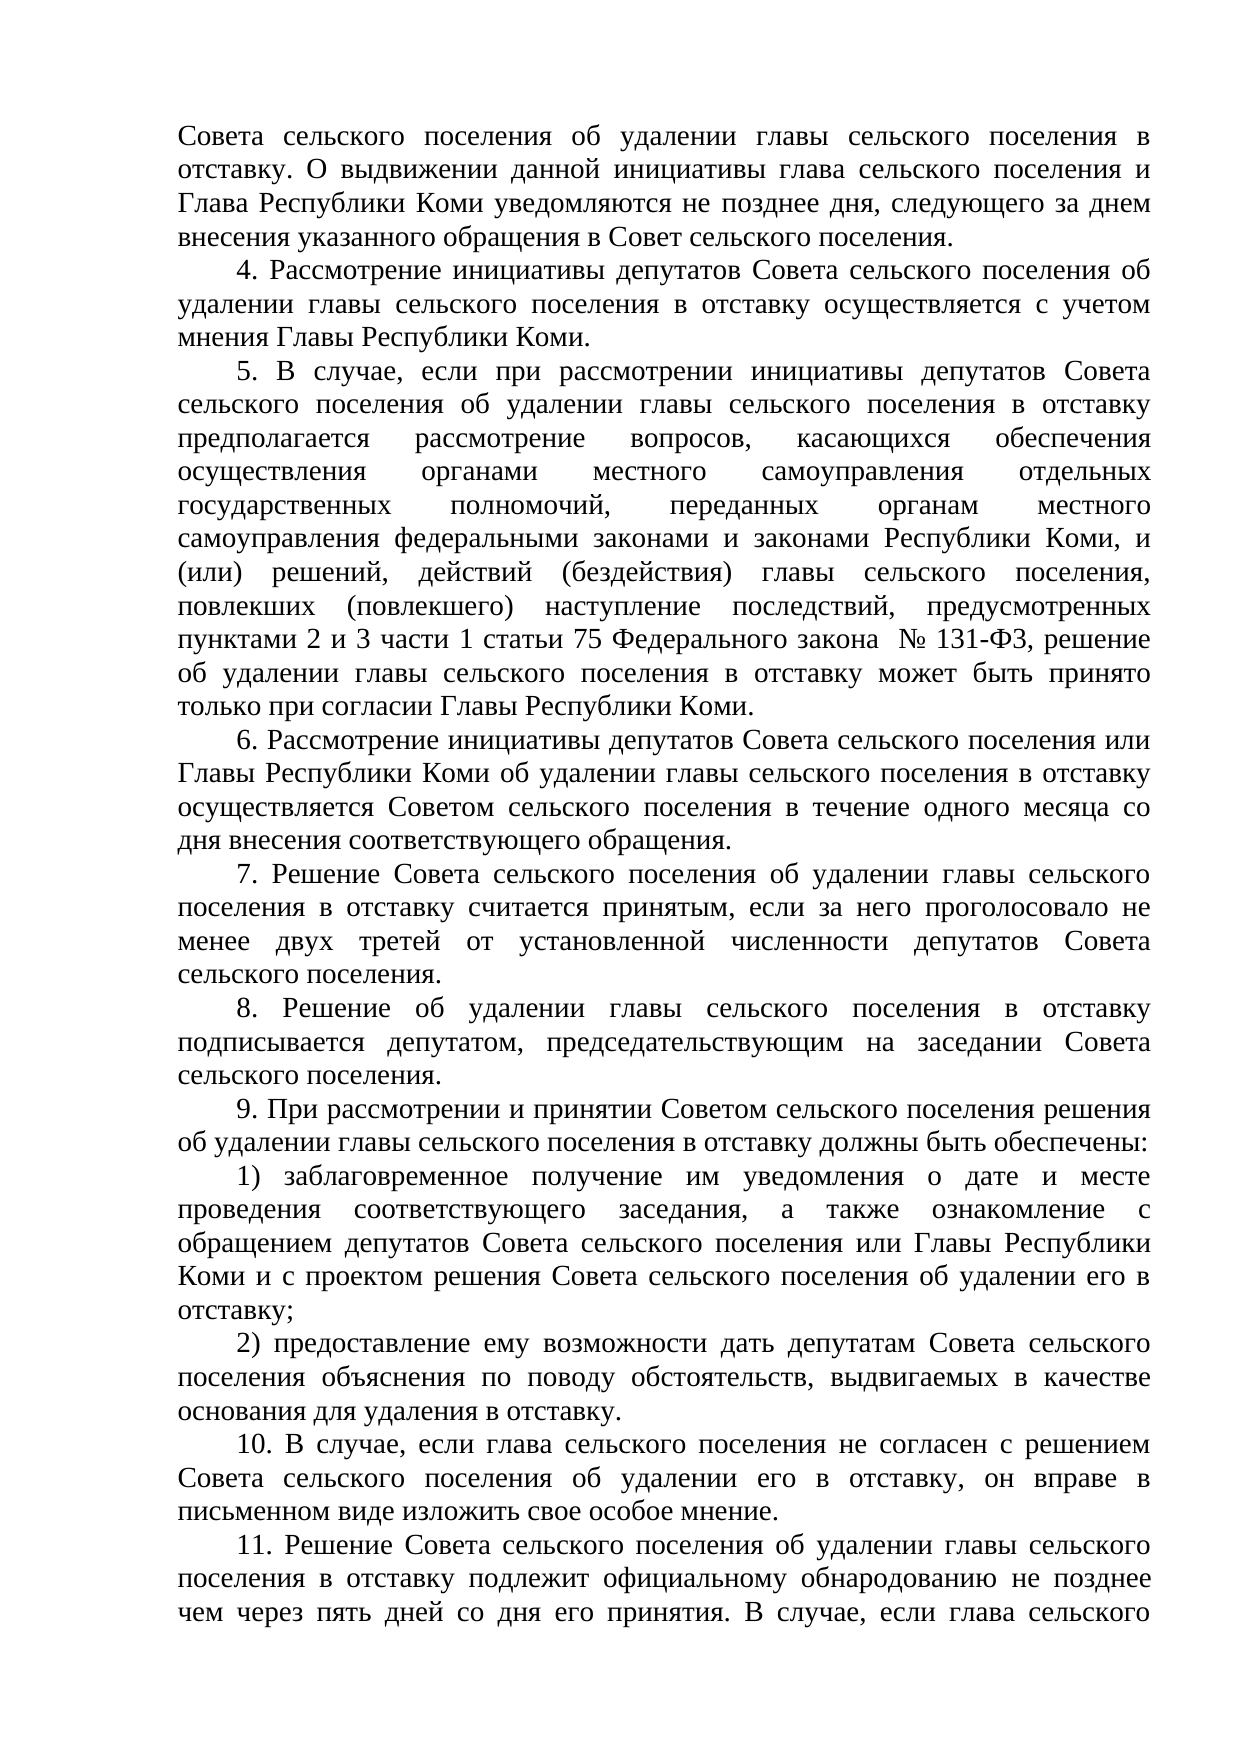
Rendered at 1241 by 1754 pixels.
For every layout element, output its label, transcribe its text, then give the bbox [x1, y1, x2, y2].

text 2) предоставление ему возможности дать депутатам Совета сельского поселения объяснения по поводу обстоятельств, выдвигаемых в качестве основания для удаления в отставку. [177, 1326, 1152, 1426]
text 1) заблаговременное получение им уведомления о дате и месте проведения соответствующего заседания, а также ознакомление с обращением депутатов Совета сельского поселения или Главы Республики Коми и с проектом решения Совета сельского поселения об удалении его в отставку; [177, 1158, 1152, 1326]
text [177, 1527, 1152, 1627]
text 5. В случае, если при рассмотрении инициативы депутатов Совета сельского поселения об удалении главы сельского поселения в отставку предполагается рассмотрение вопросов, касающихся обеспечения осуществления органами местного самоуправления отдельных государственных полномочий, переданных органам местного самоуправления федеральными законами и законами Республики Коми, и (или) решений, действий (бездействия) главы сельского поселения, повлекших (повлекшего) наступление последствий, предусмотренных пунктами 2 и 3 части 1 статьи 75 Федерального закона № 131-Ф3, решение об удалении главы сельского поселения в отставку может быть принято только при согласии Главы Республики Коми. [177, 353, 1152, 722]
text 6. Рассмотрение инициативы депутатов Совета сельского поселения или Главы Республики Коми об удалении главы сельского поселения в отставку осуществляется Советом сельского поселения в течение одного месяца со дня внесения соответствующего обращения. [177, 722, 1152, 856]
text 10. В случае, если глава сельского поселения не согласен с решением Совета сельского поселения об удалении его в отставку, он вправе в письменном виде изложить свое особое мнение. [177, 1426, 1152, 1527]
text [177, 118, 1152, 252]
text 4. Рассмотрение инициативы депутатов Совета сельского поселения об удалении главы сельского поселения в отставку осуществляется с учетом мнения Главы Республики Коми. [177, 252, 1152, 353]
text 8. Решение об удалении главы сельского поселения в отставку подписывается депутатом, председательствующим на заседании Совета сельского поселения. [177, 990, 1152, 1091]
text 7. Решение Совета сельского поселения об удалении главы сельского поселения в отставку считается принятым, если за него проголосовало не менее двух третей от установленной численности депутатов Совета сельского поселения. [177, 856, 1152, 990]
text 9. При рассмотрении и принятии Советом сельского поселения решения об удалении главы сельского поселения в отставку должны быть обеспечены: [177, 1091, 1152, 1158]
